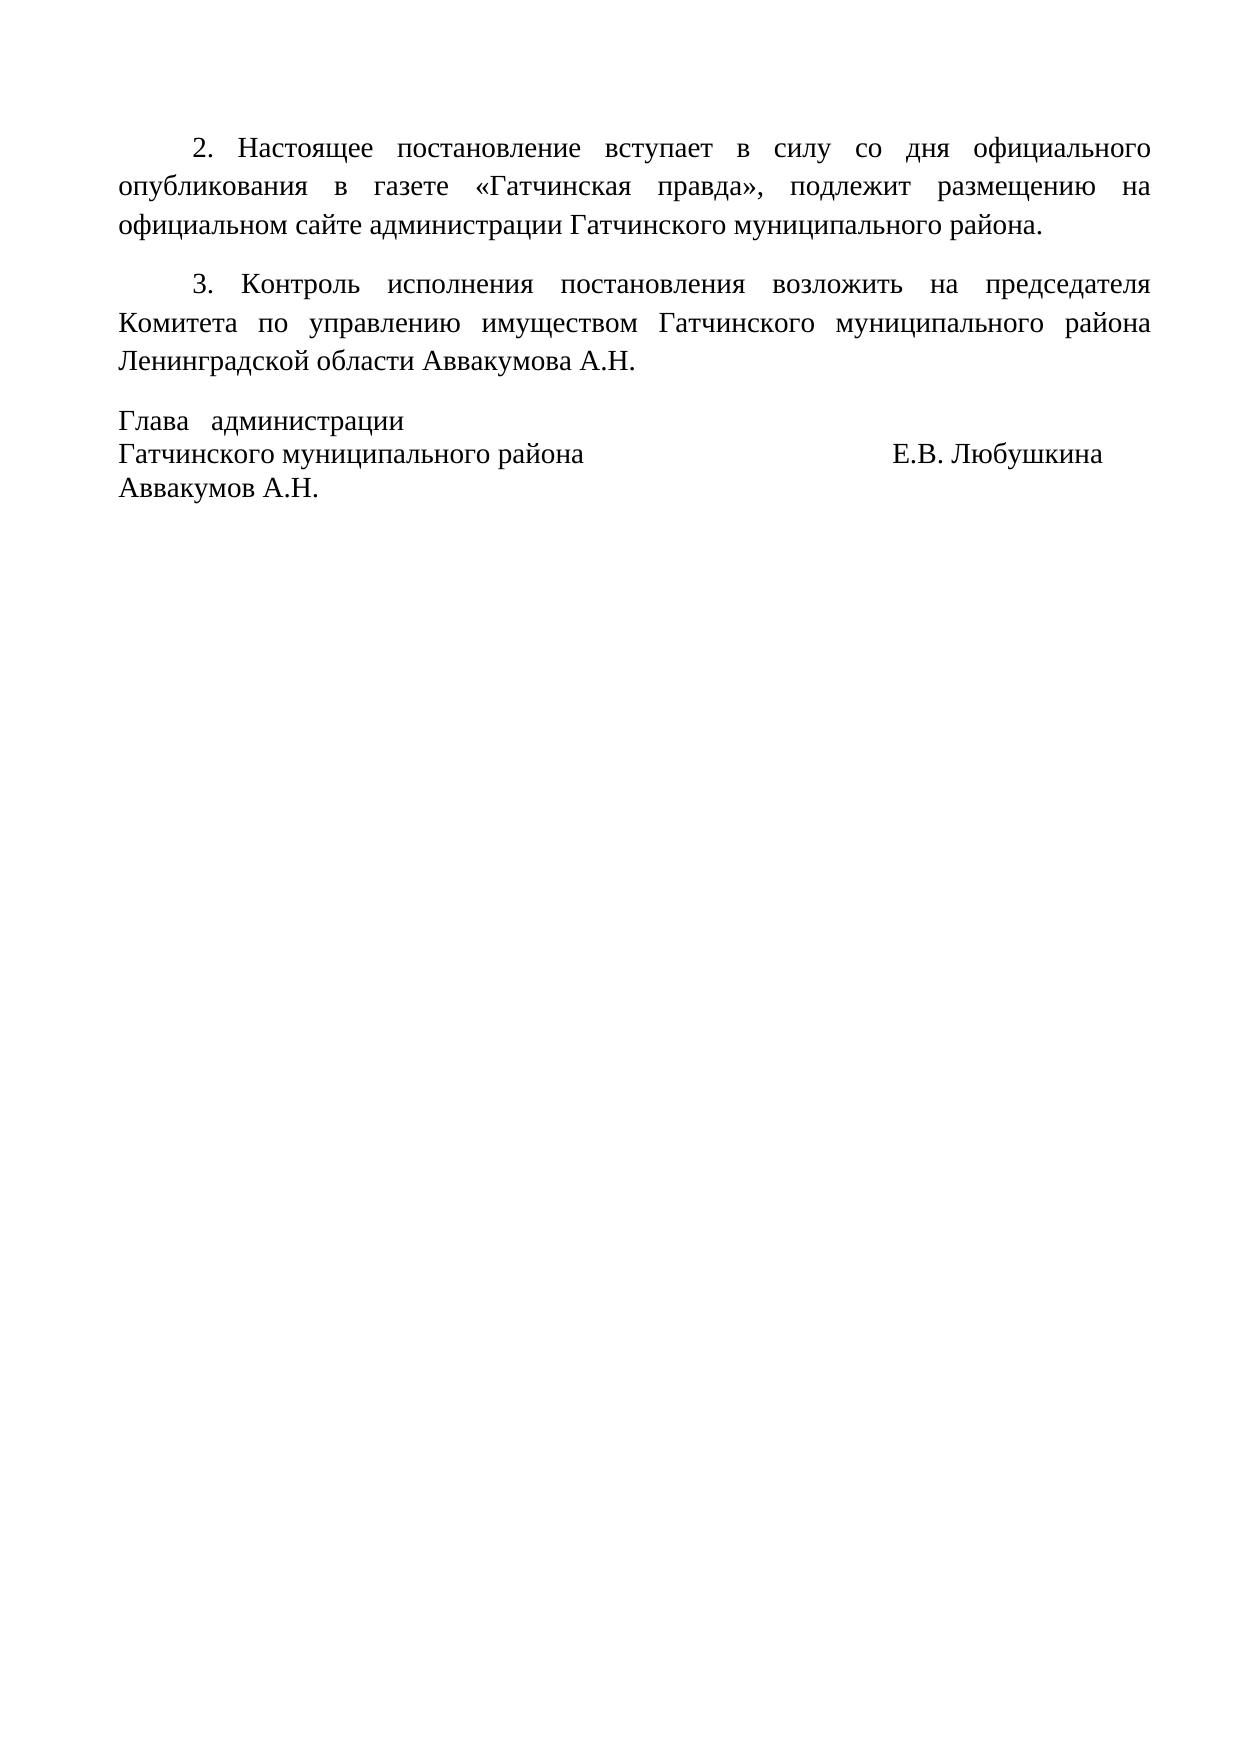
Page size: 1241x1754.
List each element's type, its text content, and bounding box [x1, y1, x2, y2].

text Аввакумов А.Н. [118, 470, 1152, 503]
text 2. Настоящее постановление вступает в силу со дня официального опубликования в газете «Гатчинская правда», подлежит размещению на официальном сайте администрации Гатчинского муниципального района. [118, 130, 1152, 240]
text Глава администрации [118, 403, 1152, 436]
text Гатчинского муниципального района Е.В. Любушкина [118, 436, 1152, 470]
text 3. Контроль исполнения постановления возложить на председателя Комитета по управлению имуществом Гатчинского муниципального района Ленинградской области Аввакумова А.Н. [118, 266, 1152, 377]
